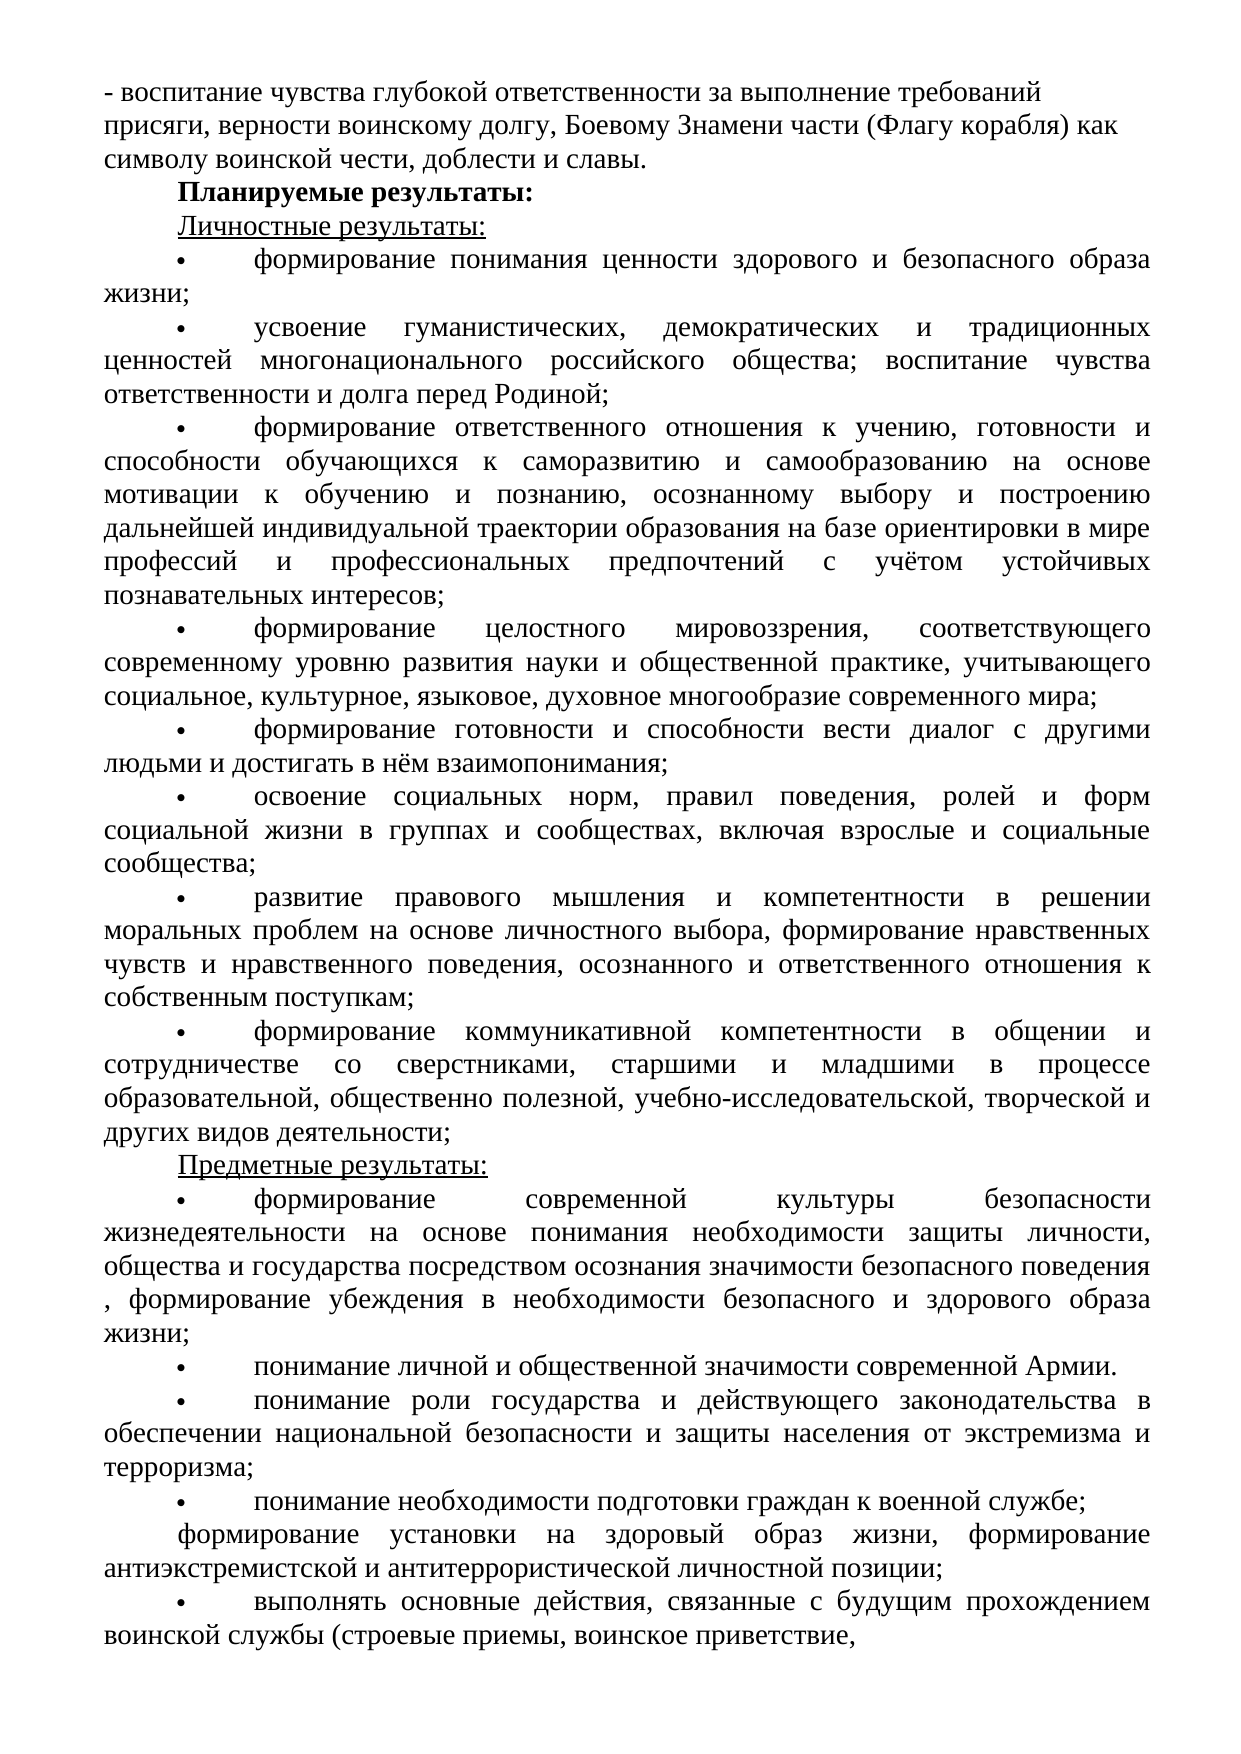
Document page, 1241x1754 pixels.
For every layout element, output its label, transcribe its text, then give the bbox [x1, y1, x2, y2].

list формирование понимания ценности здорового и безопасного образа жизни; [103, 242, 1151, 309]
list формирование коммуникативной компетентности в общении и сотрудничестве со сверстниками, старшими и младшими в процессе образовательной, общественно полезной, учебно-исследовательской, творческой и других видов деятельности; [103, 1013, 1151, 1147]
text Планируемые результаты: [103, 174, 1151, 208]
list выполнять основные действия, связанные с будущим прохождением воинской службы (строевые приемы, воинское приветствие, [103, 1583, 1151, 1650]
list развитие правового мышления и компетентности в решении моральных проблем на основе личностного выбора, формирование нравственных чувств и нравственного поведения, осознанного и ответственного отношения к собственным поступкам; [103, 879, 1151, 1013]
list формирование готовности и способности вести диалог с другими людьми и достигать в нём взаимопонимания; [103, 711, 1151, 778]
list понимание личной и общественной значимости современной Армии. [103, 1348, 1151, 1382]
list понимание необходимости подготовки граждан к военной службе; [103, 1483, 1151, 1516]
list формирование ответственного отношения к учению, готовности и способности обучающихся к саморазвитию и самообразованию на основе мотивации к обучению и познанию, осознанному выбору и построению дальнейшей индивидуальной траектории образования на базе ориентировки в мире профессий и профессиональных предпочтений с учётом устойчивых познавательных интересов; [103, 409, 1151, 611]
list формирование целостного мировоззрения, соответствующего современному уровню развития науки и общественной практике, учитывающего социальное, культурное, языковое, духовное многообразие современного мира; [103, 611, 1151, 711]
text Предметные результаты: [103, 1147, 1151, 1181]
text - воспитание чувства глубокой ответственности за выполнение требований присяги, верности воинскому долгу, Боевому Знамени части (Флагу корабля) как символу воинской чести, доблести и славы. [103, 74, 1151, 174]
list освоение социальных норм, правил поведения, ролей и форм социальной жизни в группах и сообществах, включая взрослые и социальные сообщества; [103, 778, 1151, 879]
list усвоение гуманистических, демократических и традиционных ценностей многонационального российского общества; воспитание чувства ответственности и долга перед Родиной; [103, 309, 1151, 409]
text формирование установки на здоровый образ жизни, формирование антиэкстремистской и антитеррористической личностной позиции; [103, 1516, 1151, 1583]
text Личностные результаты: [103, 208, 1151, 242]
list понимание роли государства и действующего законодательства в обеспечении национальной безопасности и защиты населения от экстремизма и терроризма; [103, 1382, 1151, 1483]
list формирование современной культуры безопасности жизнедеятельности на основе понимания необходимости защиты личности, общества и государства посредством осознания значимости безопасного поведения , формирование убеждения в необходимости безопасного и здорового образа жизни; [103, 1181, 1151, 1348]
